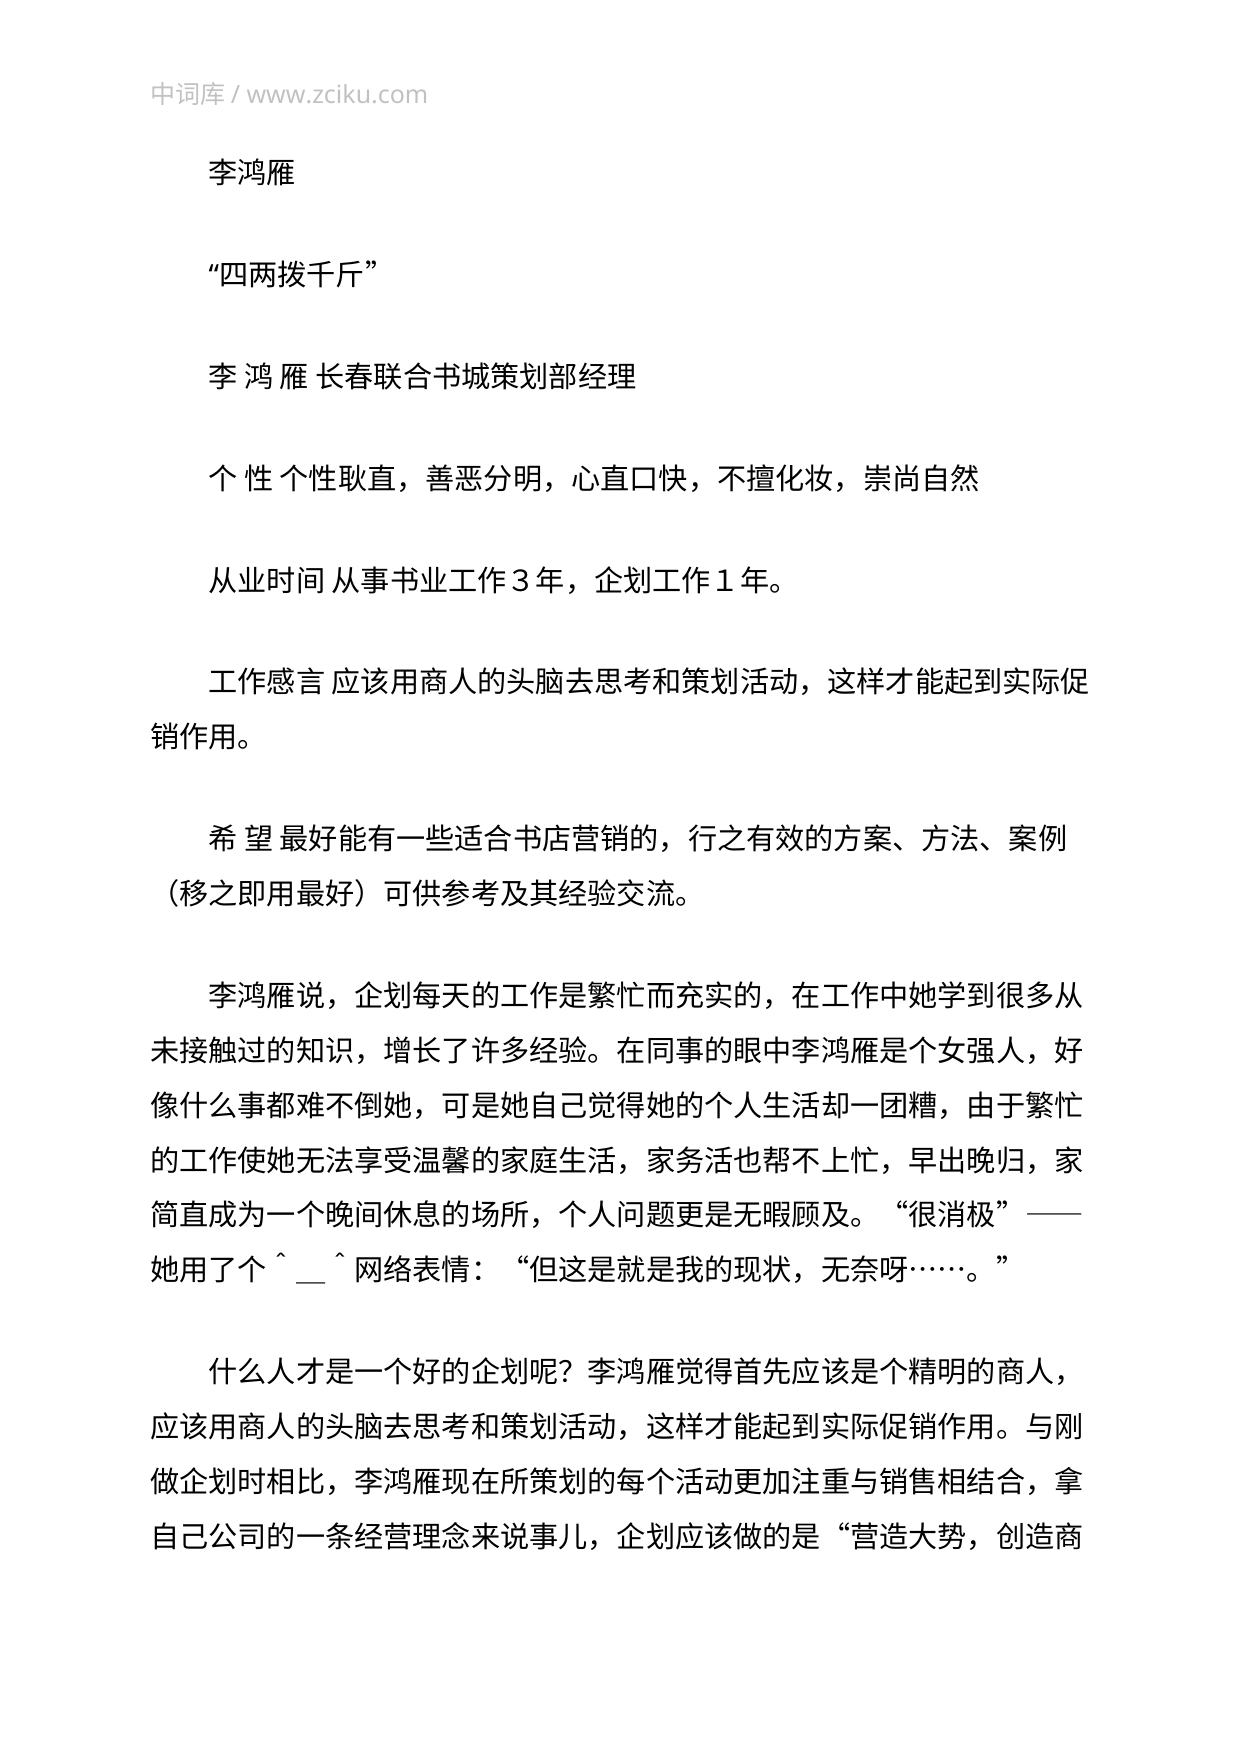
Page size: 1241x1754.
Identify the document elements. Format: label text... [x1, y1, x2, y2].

text 希 望 最好能有一些适合书店营销的，行之有效的方案、方法、案例（移之即用最好）可供参考及其经验交流。 [150, 816, 1090, 913]
text 从业时间 从事书业工作３年，企划工作１年。 [150, 557, 1090, 599]
text “四两拨千斤” [150, 252, 1090, 294]
text 李 鸿 雁 长春联合书城策划部经理 [150, 354, 1090, 396]
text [150, 1349, 1090, 1556]
text 李鸿雁说，企划每天的工作是繁忙而充实的，在工作中她学到很多从未接触过的知识，增长了许多经验。在同事的眼中李鸿雁是个女强人，好像什么事都难不倒她，可是她自己觉得她的个人生活却一团糟，由于繁忙的工作使她无法享受温馨的家庭生活，家务活也帮不上忙，早出晚归，家简直成为一个晚间休息的场所，个人问题更是无暇顾及。“很消极”——她用了个＾＿＾网络表情：“但这是就是我的现状，无奈呀……。” [150, 972, 1090, 1289]
text 工作感言 应该用商人的头脑去思考和策划活动，这样才能起到实际促销作用。 [150, 659, 1090, 756]
text 个 性 个性耿直，善恶分明，心直口快，不擅化妆，崇尚自然 [150, 456, 1090, 498]
text 李鸿雁 [150, 150, 1090, 192]
